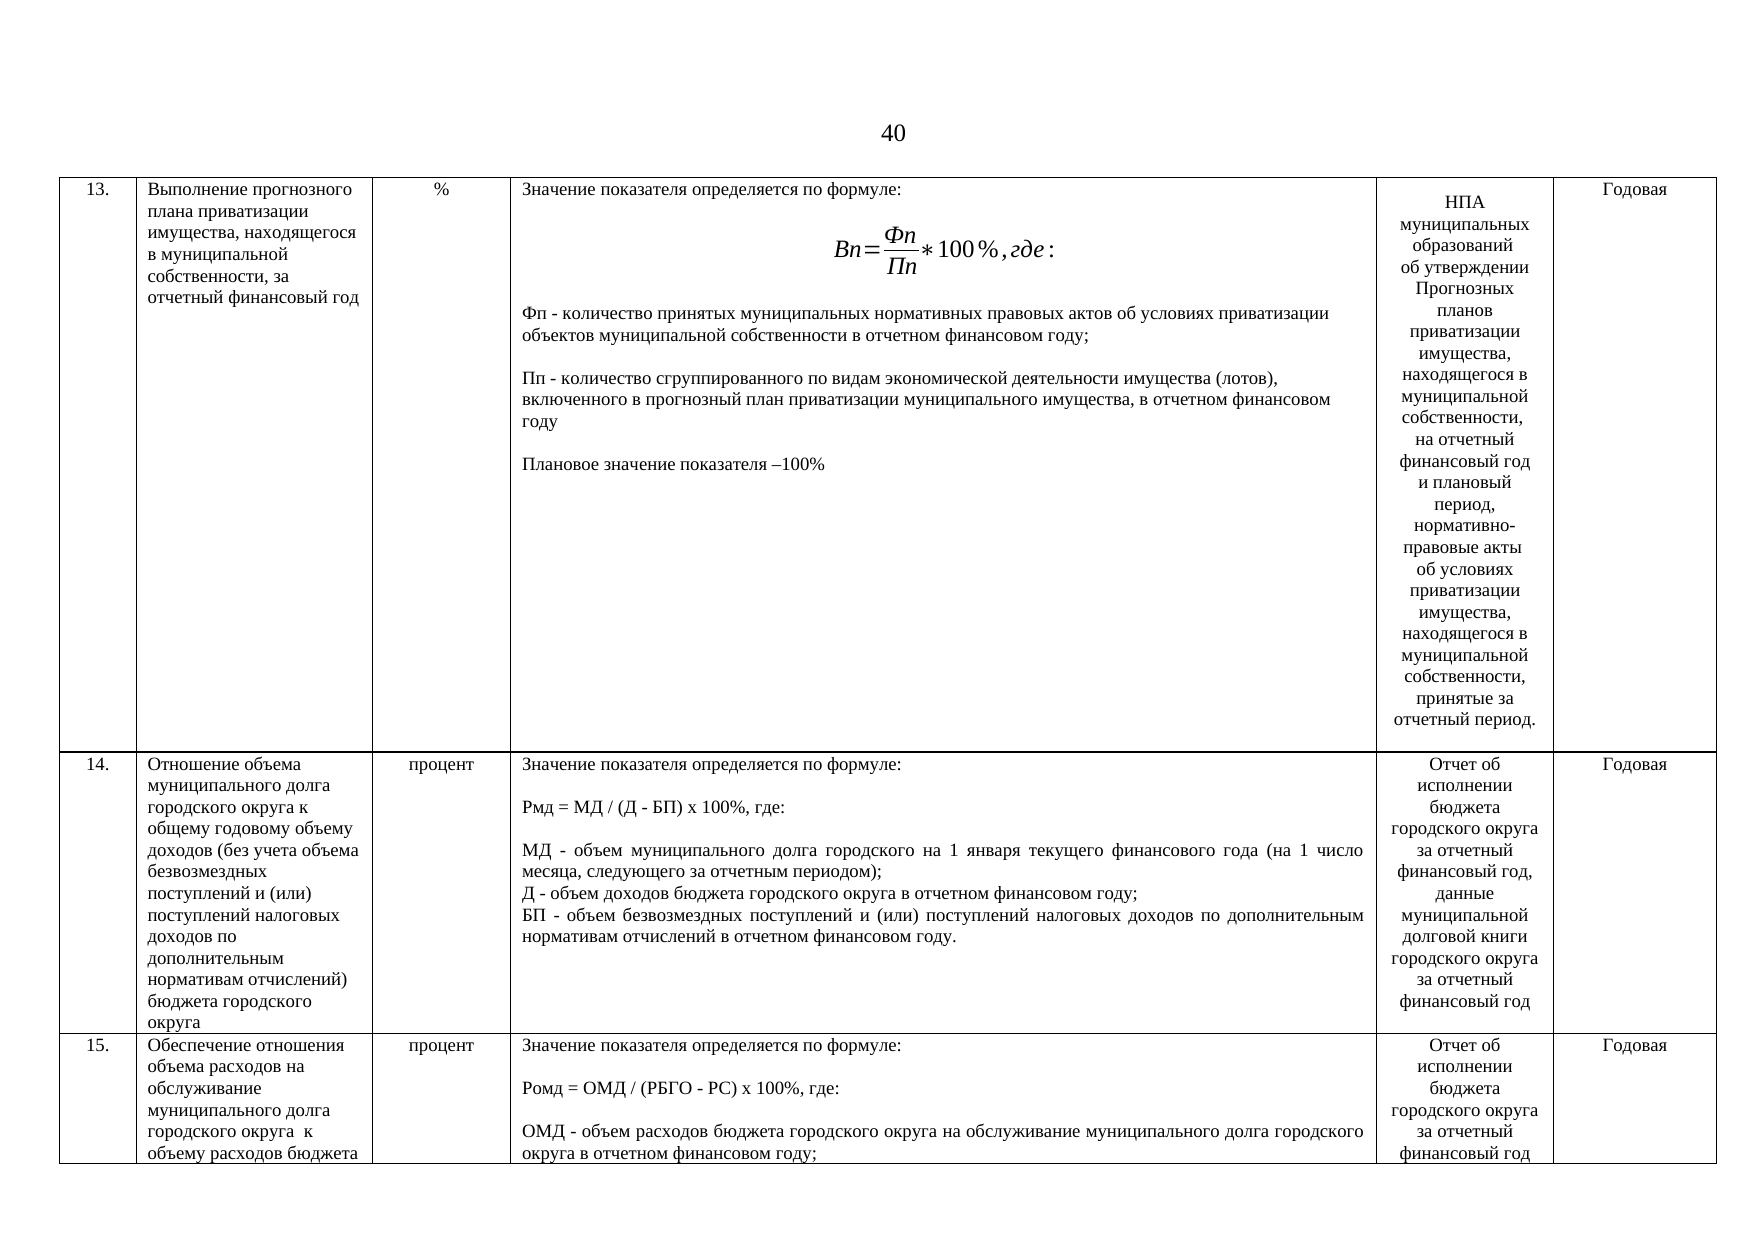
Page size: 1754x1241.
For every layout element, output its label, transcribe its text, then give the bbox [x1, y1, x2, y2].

table_cell Годовая [1554, 178, 1716, 751]
table_cell Годовая [1554, 753, 1716, 1033]
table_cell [1377, 1034, 1553, 1163]
table_cell Отношение объема муниципального долга городского округа к общему годовому объему доходов (без учета объема безвозмездных поступлений и (или) поступлений налоговых доходов по дополнительным нормативам отчислений) бюджета городского округа [137, 753, 372, 1033]
table_cell Значение показателя определяется по формуле: Рмд = МД / (Д - БП) x 100%, где: МД - объем муниципального долга городского на 1 января текущего финансового года (на 1 число месяца, следующего за отчетным периодом); Д - объем доходов бюджета городского округа в отчетном финансовом году; БП - объем безвозмездных поступлений и (или) поступлений налоговых доходов по дополнительным нормативам отчислений в отчетном финансовом году. [511, 753, 1376, 1033]
table_cell 14. [60, 753, 136, 1033]
table_cell Значение показателя определяется по формуле: Фп - количество принятых муниципальных нормативных правовых актов об условиях приватизации объектов муниципальной собственности в отчетном финансовом году; Пп - количество сгруппированного по видам экономической деятельности имущества (лотов), включенного в прогнозный план приватизации муниципального имущества, в отчетном финансовом году Плановое значение показателя –100% [511, 178, 1376, 751]
table_cell Отчет об исполнении бюджета городского округа за отчетный финансовый год, данные муниципальной долговой книги городского округа за отчетный финансовый год [1377, 753, 1553, 1033]
table_cell Годовая [1554, 1034, 1716, 1163]
table_cell процент [373, 1034, 510, 1163]
table_cell НПА муниципальных образований об утверждении Прогнозных планов приватизации имущества, находящегося в муниципальной собственности, на отчетный финансовый год и плановый период, нормативно-правовые акты об условиях приватизации имущества, находящегося в муниципальной собственности, принятые за отчетный период. [1377, 178, 1553, 751]
table_cell 15. [60, 1034, 136, 1163]
table_cell процент [373, 753, 510, 1033]
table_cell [137, 1034, 372, 1163]
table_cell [511, 1034, 1376, 1163]
table_cell 13. [60, 178, 136, 751]
table_cell Выполнение прогнозного плана приватизации имущества, находящегося в муниципальной собственности, за отчетный финансовый год [137, 178, 372, 751]
table_cell % [373, 178, 510, 751]
